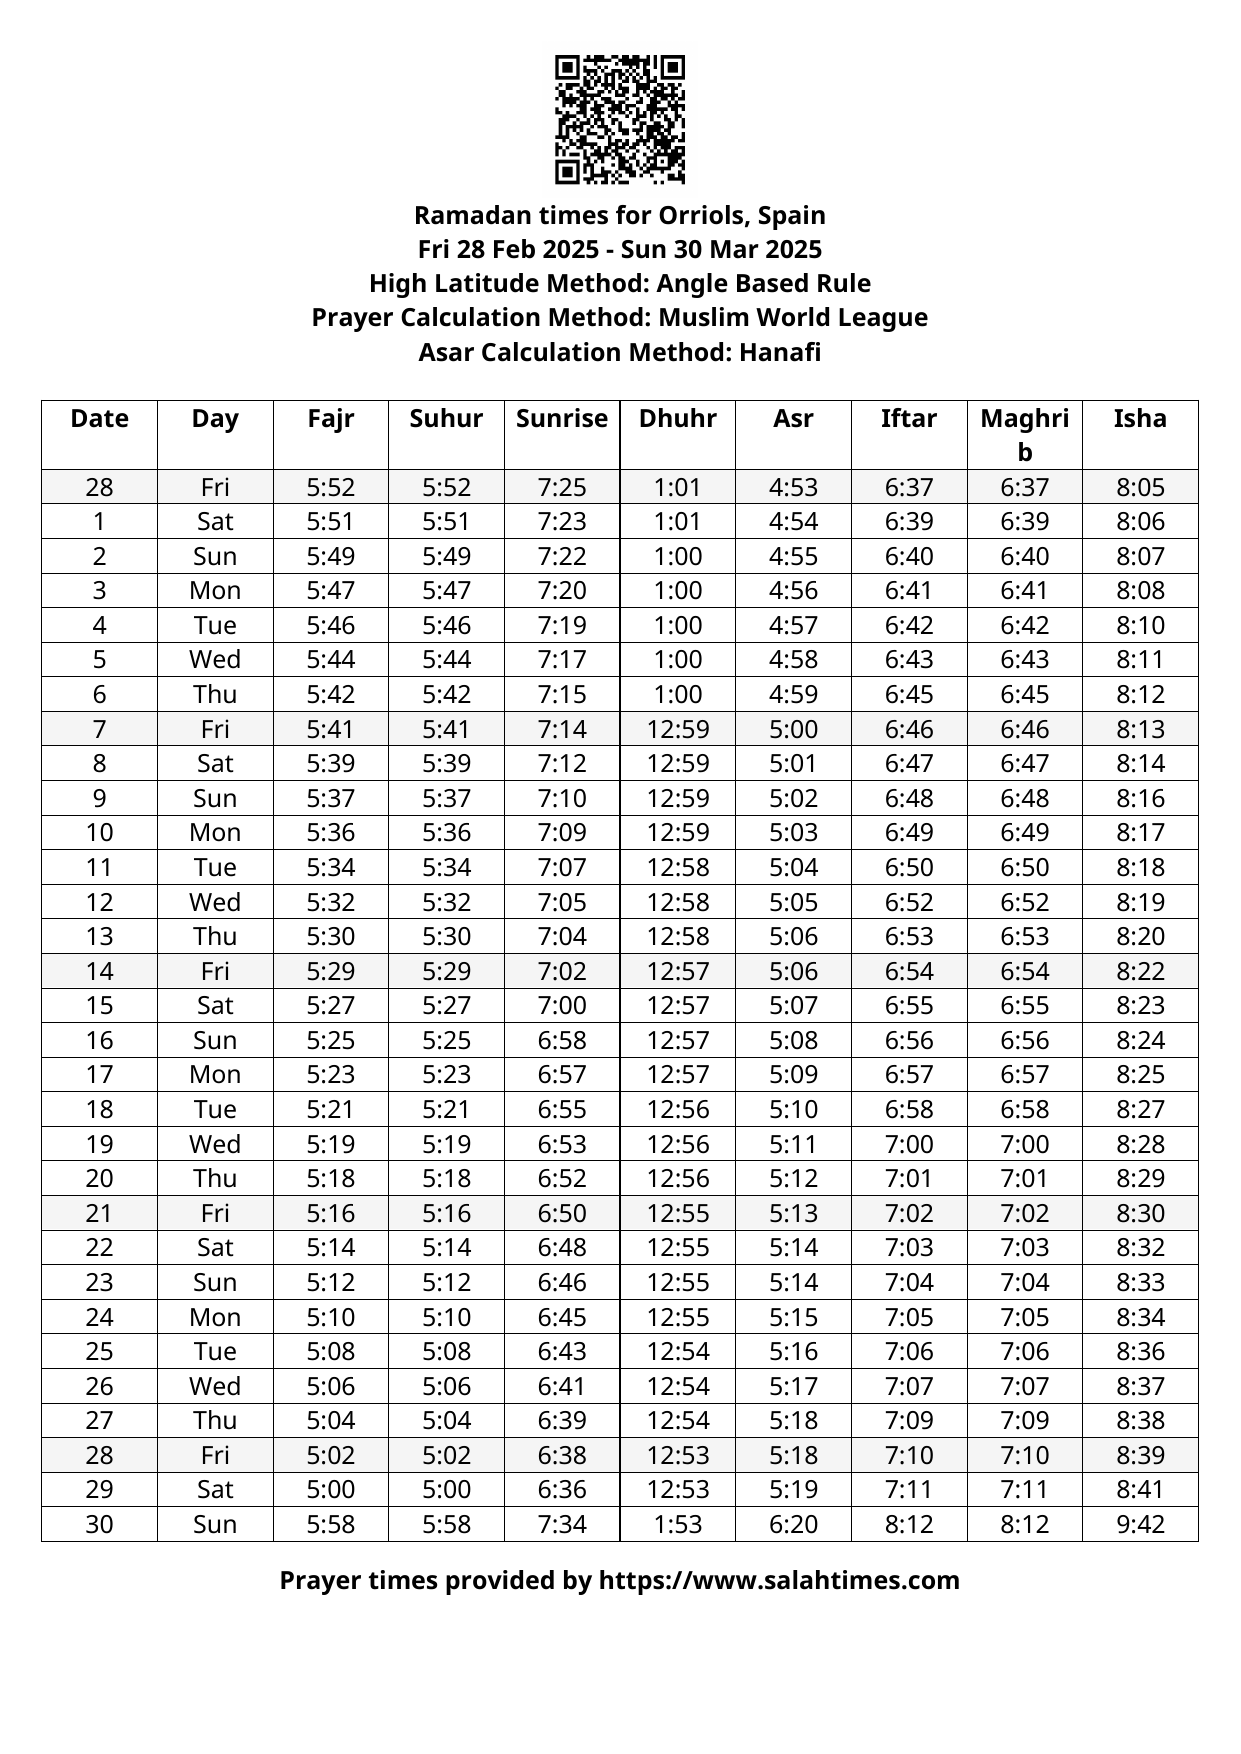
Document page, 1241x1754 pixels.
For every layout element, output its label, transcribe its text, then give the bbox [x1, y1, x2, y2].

table_cell 12:57 [621, 954, 735, 987]
table_cell 12:57 [621, 989, 735, 1022]
table_cell 6:52 [852, 885, 967, 918]
table_cell 5:41 [389, 712, 504, 745]
table_cell Sun [158, 781, 273, 814]
table_cell 7:25 [505, 470, 619, 503]
table_cell 19 [42, 1127, 157, 1160]
table_cell 5:29 [389, 954, 504, 987]
table_cell Sat [158, 746, 273, 780]
table_cell 8:10 [1083, 608, 1198, 642]
table_cell 1:00 [621, 539, 735, 572]
table_cell 7:05 [852, 1300, 967, 1333]
table_cell Sat [158, 504, 273, 538]
table_cell 7:05 [505, 885, 619, 918]
table_cell 1:00 [621, 608, 735, 642]
table_cell 8:20 [1083, 919, 1198, 953]
table_cell Sun [158, 1265, 273, 1299]
table_cell 5:39 [274, 746, 388, 780]
table_cell 5:09 [736, 1058, 851, 1091]
table_cell 6:40 [968, 539, 1082, 572]
table_cell 5:12 [274, 1265, 388, 1299]
table_cell 8:24 [1083, 1023, 1198, 1057]
table_cell 12:55 [621, 1231, 735, 1264]
table_cell 8:19 [1083, 885, 1198, 918]
table_cell 6:20 [736, 1507, 851, 1541]
text Fri 28 Feb 2025 - Sun 30 Mar 2025 [42, 232, 1198, 266]
table_cell 6 [42, 677, 157, 711]
table_cell Tue [158, 1092, 273, 1126]
table_cell 28 [42, 1438, 157, 1472]
table_cell 12:54 [621, 1334, 735, 1368]
table_cell 6:56 [968, 1023, 1082, 1057]
table_cell 12:59 [621, 816, 735, 849]
table_cell 5:14 [274, 1231, 388, 1264]
table_cell 12:57 [621, 1058, 735, 1091]
table_cell 5:58 [389, 1507, 504, 1541]
table_cell Tue [158, 850, 273, 884]
table_cell 8:06 [1083, 504, 1198, 538]
table_cell 12:53 [621, 1438, 735, 1472]
table_cell 6:36 [505, 1473, 619, 1506]
table_cell 8:05 [1083, 470, 1198, 503]
table_cell 7:14 [505, 712, 619, 745]
table_cell 8:07 [1083, 539, 1198, 572]
table_cell 23 [42, 1265, 157, 1299]
table_cell 4:56 [736, 574, 851, 607]
table_cell 8:38 [1083, 1404, 1198, 1437]
table_cell 5:19 [389, 1127, 504, 1160]
table_cell 5:15 [736, 1300, 851, 1333]
table_cell 6:43 [852, 643, 967, 676]
table_cell 6:43 [505, 1334, 619, 1368]
table_cell Fri [158, 712, 273, 745]
table_cell 7:04 [852, 1265, 967, 1299]
table_cell 5:14 [736, 1231, 851, 1264]
table_cell 7:20 [505, 574, 619, 607]
table_cell 8:12 [852, 1507, 967, 1541]
table_header Date [42, 401, 157, 469]
text Prayer times provided by https://www.salahtimes.com [42, 1563, 1198, 1597]
table_cell 22 [42, 1231, 157, 1264]
table_cell 5:41 [274, 712, 388, 745]
table_cell 7:10 [505, 781, 619, 814]
table_cell 5:36 [274, 816, 388, 849]
table_cell 5:18 [389, 1161, 504, 1195]
table_cell 5:04 [274, 1404, 388, 1437]
table_cell Thu [158, 677, 273, 711]
table_cell Mon [158, 816, 273, 849]
table_cell 6:57 [852, 1058, 967, 1091]
table_cell 8:22 [1083, 954, 1198, 987]
table_cell Tue [158, 1334, 273, 1368]
table_cell 5:44 [389, 643, 504, 676]
table_cell 8:11 [1083, 643, 1198, 676]
table_cell 5:00 [389, 1473, 504, 1506]
table_cell 4:54 [736, 504, 851, 538]
table_cell 7:09 [852, 1404, 967, 1437]
table_cell 8:12 [1083, 677, 1198, 711]
table_cell 12:57 [621, 1023, 735, 1057]
table_cell 5:37 [389, 781, 504, 814]
table_cell 13 [42, 919, 157, 953]
table_cell 8:36 [1083, 1334, 1198, 1368]
table_cell 6:45 [852, 677, 967, 711]
table_cell 12:56 [621, 1161, 735, 1195]
table_cell 12:59 [621, 781, 735, 814]
table_cell 8:18 [1083, 850, 1198, 884]
table_cell 18 [42, 1092, 157, 1126]
table_cell 8:14 [1083, 746, 1198, 780]
table_cell 7:09 [505, 816, 619, 849]
table_cell 5:05 [736, 885, 851, 918]
table_cell 5:08 [274, 1334, 388, 1368]
table_cell 6:48 [505, 1231, 619, 1264]
text Asar Calculation Method: Hanafi [42, 334, 1198, 368]
table_cell 7:12 [505, 746, 619, 780]
table_cell 6:53 [852, 919, 967, 953]
table_cell 6:37 [968, 470, 1082, 503]
table_cell 1:01 [621, 504, 735, 538]
table_cell 5:46 [274, 608, 388, 642]
table_cell 24 [42, 1300, 157, 1333]
table_cell 7 [42, 712, 157, 745]
table_cell 25 [42, 1334, 157, 1368]
table_cell 5:37 [274, 781, 388, 814]
table_cell 6:42 [852, 608, 967, 642]
table_cell 5:19 [736, 1473, 851, 1506]
table_cell 6:50 [505, 1196, 619, 1229]
table_cell 6:46 [852, 712, 967, 745]
table_cell 12:55 [621, 1300, 735, 1333]
table_cell 5:47 [389, 574, 504, 607]
table_cell 5:02 [274, 1438, 388, 1472]
table_cell 20 [42, 1161, 157, 1195]
table_cell 5:19 [274, 1127, 388, 1160]
table_cell 6:57 [968, 1058, 1082, 1091]
table_cell 6:47 [852, 746, 967, 780]
table_cell 12:55 [621, 1196, 735, 1229]
table_cell 1:00 [621, 677, 735, 711]
table_cell 5:39 [389, 746, 504, 780]
table_cell 12:54 [621, 1369, 735, 1402]
table_cell 12:59 [621, 712, 735, 745]
table_cell 12:58 [621, 919, 735, 953]
table_cell Tue [158, 608, 273, 642]
table_cell 7:09 [968, 1404, 1082, 1437]
table_cell 5:16 [274, 1196, 388, 1229]
table_cell 5:51 [274, 504, 388, 538]
table_cell Mon [158, 1058, 273, 1091]
table_cell 5:08 [389, 1334, 504, 1368]
table_cell 5:23 [389, 1058, 504, 1091]
table_cell 7:03 [968, 1231, 1082, 1264]
table_cell 5:34 [389, 850, 504, 884]
table_cell 7:11 [968, 1473, 1082, 1506]
table_cell 6:45 [968, 677, 1082, 711]
table_cell 5:18 [274, 1161, 388, 1195]
table_cell 6:42 [968, 608, 1082, 642]
table_cell 6:58 [968, 1092, 1082, 1126]
table_cell Thu [158, 1161, 273, 1195]
table_cell 6:41 [505, 1369, 619, 1402]
table_cell Fri [158, 470, 273, 503]
table_cell 6:39 [505, 1404, 619, 1437]
table_cell 5:58 [274, 1507, 388, 1541]
table_cell 12:55 [621, 1265, 735, 1299]
table_cell 8:29 [1083, 1161, 1198, 1195]
table_cell Wed [158, 643, 273, 676]
table_cell Wed [158, 1127, 273, 1160]
table_cell 7:04 [968, 1265, 1082, 1299]
table_cell 5:30 [389, 919, 504, 953]
table_cell 2 [42, 539, 157, 572]
table_cell 8:33 [1083, 1265, 1198, 1299]
table_cell 6:54 [852, 954, 967, 987]
table_cell 9 [42, 781, 157, 814]
table_cell 6:48 [852, 781, 967, 814]
table_cell 8:39 [1083, 1438, 1198, 1472]
table_cell 5:32 [389, 885, 504, 918]
table_cell 12:58 [621, 885, 735, 918]
table_cell 5:42 [389, 677, 504, 711]
table_cell Fri [158, 1196, 273, 1229]
table_cell 6:48 [968, 781, 1082, 814]
table_cell 8:37 [1083, 1369, 1198, 1402]
table_cell 7:02 [505, 954, 619, 987]
table_cell 5:42 [274, 677, 388, 711]
table_cell 5:06 [736, 954, 851, 987]
table_cell 7:01 [968, 1161, 1082, 1195]
table_cell 5:52 [389, 470, 504, 503]
text High Latitude Method: Angle Based Rule [42, 266, 1198, 300]
table_cell 6:55 [505, 1092, 619, 1126]
table_cell 7:19 [505, 608, 619, 642]
table_cell 6:41 [968, 574, 1082, 607]
table_cell 15 [42, 989, 157, 1022]
table_cell 5:17 [736, 1369, 851, 1402]
table_cell 8:13 [1083, 712, 1198, 745]
table_cell 5:06 [736, 919, 851, 953]
table_cell 5:16 [736, 1334, 851, 1368]
table_header Dhuhr [621, 401, 735, 469]
table_cell 7:01 [852, 1161, 967, 1195]
table_cell 7:04 [505, 919, 619, 953]
table_cell 6:55 [968, 989, 1082, 1022]
table_cell 6:53 [968, 919, 1082, 953]
table_cell Sun [158, 539, 273, 572]
table_cell 8:08 [1083, 574, 1198, 607]
table_cell 7:02 [852, 1196, 967, 1229]
table_cell 6:40 [852, 539, 967, 572]
table_cell 12 [42, 885, 157, 918]
table_cell 21 [42, 1196, 157, 1229]
table_cell 5:18 [736, 1438, 851, 1472]
table_cell 7:17 [505, 643, 619, 676]
table_cell 6:52 [968, 885, 1082, 918]
table_cell 5:27 [389, 989, 504, 1022]
table_cell 7:02 [968, 1196, 1082, 1229]
table_cell Thu [158, 919, 273, 953]
table_cell 5:23 [274, 1058, 388, 1091]
table_header Suhur [389, 401, 504, 469]
table_cell 5:29 [274, 954, 388, 987]
table_cell 8:17 [1083, 816, 1198, 849]
table_cell 6:47 [968, 746, 1082, 780]
table_cell 8:12 [968, 1507, 1082, 1541]
table_cell Thu [158, 1404, 273, 1437]
table_cell 6:39 [968, 504, 1082, 538]
table_cell 4:55 [736, 539, 851, 572]
table_cell 5:14 [736, 1265, 851, 1299]
table_cell 5:21 [274, 1092, 388, 1126]
picture [542, 41, 699, 198]
table_cell 6:56 [852, 1023, 967, 1057]
table_cell 7:05 [968, 1300, 1082, 1333]
table_cell 8:30 [1083, 1196, 1198, 1229]
table_cell 9:42 [1083, 1507, 1198, 1541]
table_cell 8:28 [1083, 1127, 1198, 1160]
table_cell 5:06 [274, 1369, 388, 1402]
table_cell 8:27 [1083, 1092, 1198, 1126]
text Ramadan times for Orriols, Spain [42, 198, 1198, 232]
table_cell 6:38 [505, 1438, 619, 1472]
table_cell 5:18 [736, 1404, 851, 1437]
table_cell 5:08 [736, 1023, 851, 1057]
table_cell Sun [158, 1507, 273, 1541]
table_cell 6:41 [852, 574, 967, 607]
table_cell 6:54 [968, 954, 1082, 987]
table_cell 5:34 [274, 850, 388, 884]
table_header Iftar [852, 401, 967, 469]
table_cell 27 [42, 1404, 157, 1437]
table_cell 5:00 [736, 712, 851, 745]
table_cell Sat [158, 989, 273, 1022]
table_header Fajr [274, 401, 388, 469]
text Prayer Calculation Method: Muslim World League [42, 300, 1198, 334]
table_cell 6:53 [505, 1127, 619, 1160]
table_cell 5:00 [274, 1473, 388, 1506]
table_cell 5:25 [274, 1023, 388, 1057]
table_cell 7:34 [505, 1507, 619, 1541]
table_cell 7:06 [968, 1334, 1082, 1368]
table_header Sunrise [505, 401, 619, 469]
table_cell 7:11 [852, 1473, 967, 1506]
table_cell 5:02 [389, 1438, 504, 1472]
table_cell 5 [42, 643, 157, 676]
table_cell 12:56 [621, 1092, 735, 1126]
table_cell 5:06 [389, 1369, 504, 1402]
table_cell 7:10 [968, 1438, 1082, 1472]
table_cell 5:11 [736, 1127, 851, 1160]
table_cell 12:59 [621, 746, 735, 780]
table_cell 7:03 [852, 1231, 967, 1264]
table_cell 4:53 [736, 470, 851, 503]
table_cell 3 [42, 574, 157, 607]
table_cell 5:32 [274, 885, 388, 918]
table_cell 5:14 [389, 1231, 504, 1264]
table_cell 12:58 [621, 850, 735, 884]
table_cell 7:00 [968, 1127, 1082, 1160]
table_cell 7:23 [505, 504, 619, 538]
table_cell 8:16 [1083, 781, 1198, 814]
table_cell 30 [42, 1507, 157, 1541]
table_cell 8:34 [1083, 1300, 1198, 1333]
table_header Isha [1083, 401, 1198, 469]
table_cell 6:58 [505, 1023, 619, 1057]
table_cell 6:45 [505, 1300, 619, 1333]
table_cell 8 [42, 746, 157, 780]
table_cell 5:16 [389, 1196, 504, 1229]
table_cell 6:50 [852, 850, 967, 884]
table_cell 5:36 [389, 816, 504, 849]
table_cell 8:41 [1083, 1473, 1198, 1506]
table_cell 8:32 [1083, 1231, 1198, 1264]
table_cell 5:13 [736, 1196, 851, 1229]
table_cell 4 [42, 608, 157, 642]
table_cell 12:53 [621, 1473, 735, 1506]
table_cell 26 [42, 1369, 157, 1402]
table_cell 6:55 [852, 989, 967, 1022]
table_cell 5:07 [736, 989, 851, 1022]
table_cell 6:46 [505, 1265, 619, 1299]
table_cell 4:57 [736, 608, 851, 642]
table_cell 28 [42, 470, 157, 503]
table_cell 8:25 [1083, 1058, 1198, 1091]
table_cell 6:49 [968, 816, 1082, 849]
table_cell 5:10 [389, 1300, 504, 1333]
table_cell 6:49 [852, 816, 967, 849]
table_cell 1:00 [621, 643, 735, 676]
table_cell 5:44 [274, 643, 388, 676]
table_cell 1:53 [621, 1507, 735, 1541]
table_cell 5:04 [389, 1404, 504, 1437]
table_cell 6:58 [852, 1092, 967, 1126]
table_cell 6:57 [505, 1058, 619, 1091]
table_cell 5:49 [274, 539, 388, 572]
table_cell 4:59 [736, 677, 851, 711]
table_cell Sun [158, 1023, 273, 1057]
table_cell 6:50 [968, 850, 1082, 884]
table_cell 7:07 [505, 850, 619, 884]
table_cell 16 [42, 1023, 157, 1057]
table_cell 7:00 [505, 989, 619, 1022]
table_cell 17 [42, 1058, 157, 1091]
table_cell 6:43 [968, 643, 1082, 676]
table_cell 5:25 [389, 1023, 504, 1057]
table_cell 5:04 [736, 850, 851, 884]
table_cell 6:37 [852, 470, 967, 503]
table_cell 10 [42, 816, 157, 849]
table_cell Fri [158, 954, 273, 987]
table_cell 5:52 [274, 470, 388, 503]
table_cell 5:49 [389, 539, 504, 572]
table_cell 12:54 [621, 1404, 735, 1437]
table_cell 12:56 [621, 1127, 735, 1160]
table_cell Wed [158, 885, 273, 918]
table_cell 5:01 [736, 746, 851, 780]
table_cell 7:10 [852, 1438, 967, 1472]
table_cell 5:30 [274, 919, 388, 953]
table_cell Sat [158, 1231, 273, 1264]
table_cell 1 [42, 504, 157, 538]
table_cell 5:10 [274, 1300, 388, 1333]
table_header Maghrib [968, 401, 1082, 469]
table_cell 11 [42, 850, 157, 884]
table_cell 14 [42, 954, 157, 987]
table_cell 5:03 [736, 816, 851, 849]
table_header Asr [736, 401, 851, 469]
table_cell 6:46 [968, 712, 1082, 745]
table_cell Fri [158, 1438, 273, 1472]
table_cell 7:00 [852, 1127, 967, 1160]
table_cell 7:22 [505, 539, 619, 572]
table_cell 1:01 [621, 470, 735, 503]
table_cell 6:39 [852, 504, 967, 538]
table_cell 29 [42, 1473, 157, 1506]
table_cell 5:10 [736, 1092, 851, 1126]
table_cell 5:02 [736, 781, 851, 814]
table_cell 8:23 [1083, 989, 1198, 1022]
table_cell 5:47 [274, 574, 388, 607]
table_cell 7:07 [968, 1369, 1082, 1402]
table_cell Mon [158, 1300, 273, 1333]
table_cell 5:12 [736, 1161, 851, 1195]
table_cell 6:52 [505, 1161, 619, 1195]
table_cell Wed [158, 1369, 273, 1402]
table_cell 5:51 [389, 504, 504, 538]
table_cell 5:12 [389, 1265, 504, 1299]
table_header Day [158, 401, 273, 469]
table_cell 7:07 [852, 1369, 967, 1402]
table_cell Sat [158, 1473, 273, 1506]
table_cell 7:15 [505, 677, 619, 711]
table_cell 1:00 [621, 574, 735, 607]
table_cell Mon [158, 574, 273, 607]
table_cell 5:46 [389, 608, 504, 642]
table_cell 4:58 [736, 643, 851, 676]
table_cell 5:21 [389, 1092, 504, 1126]
table_cell 5:27 [274, 989, 388, 1022]
table_cell 7:06 [852, 1334, 967, 1368]
